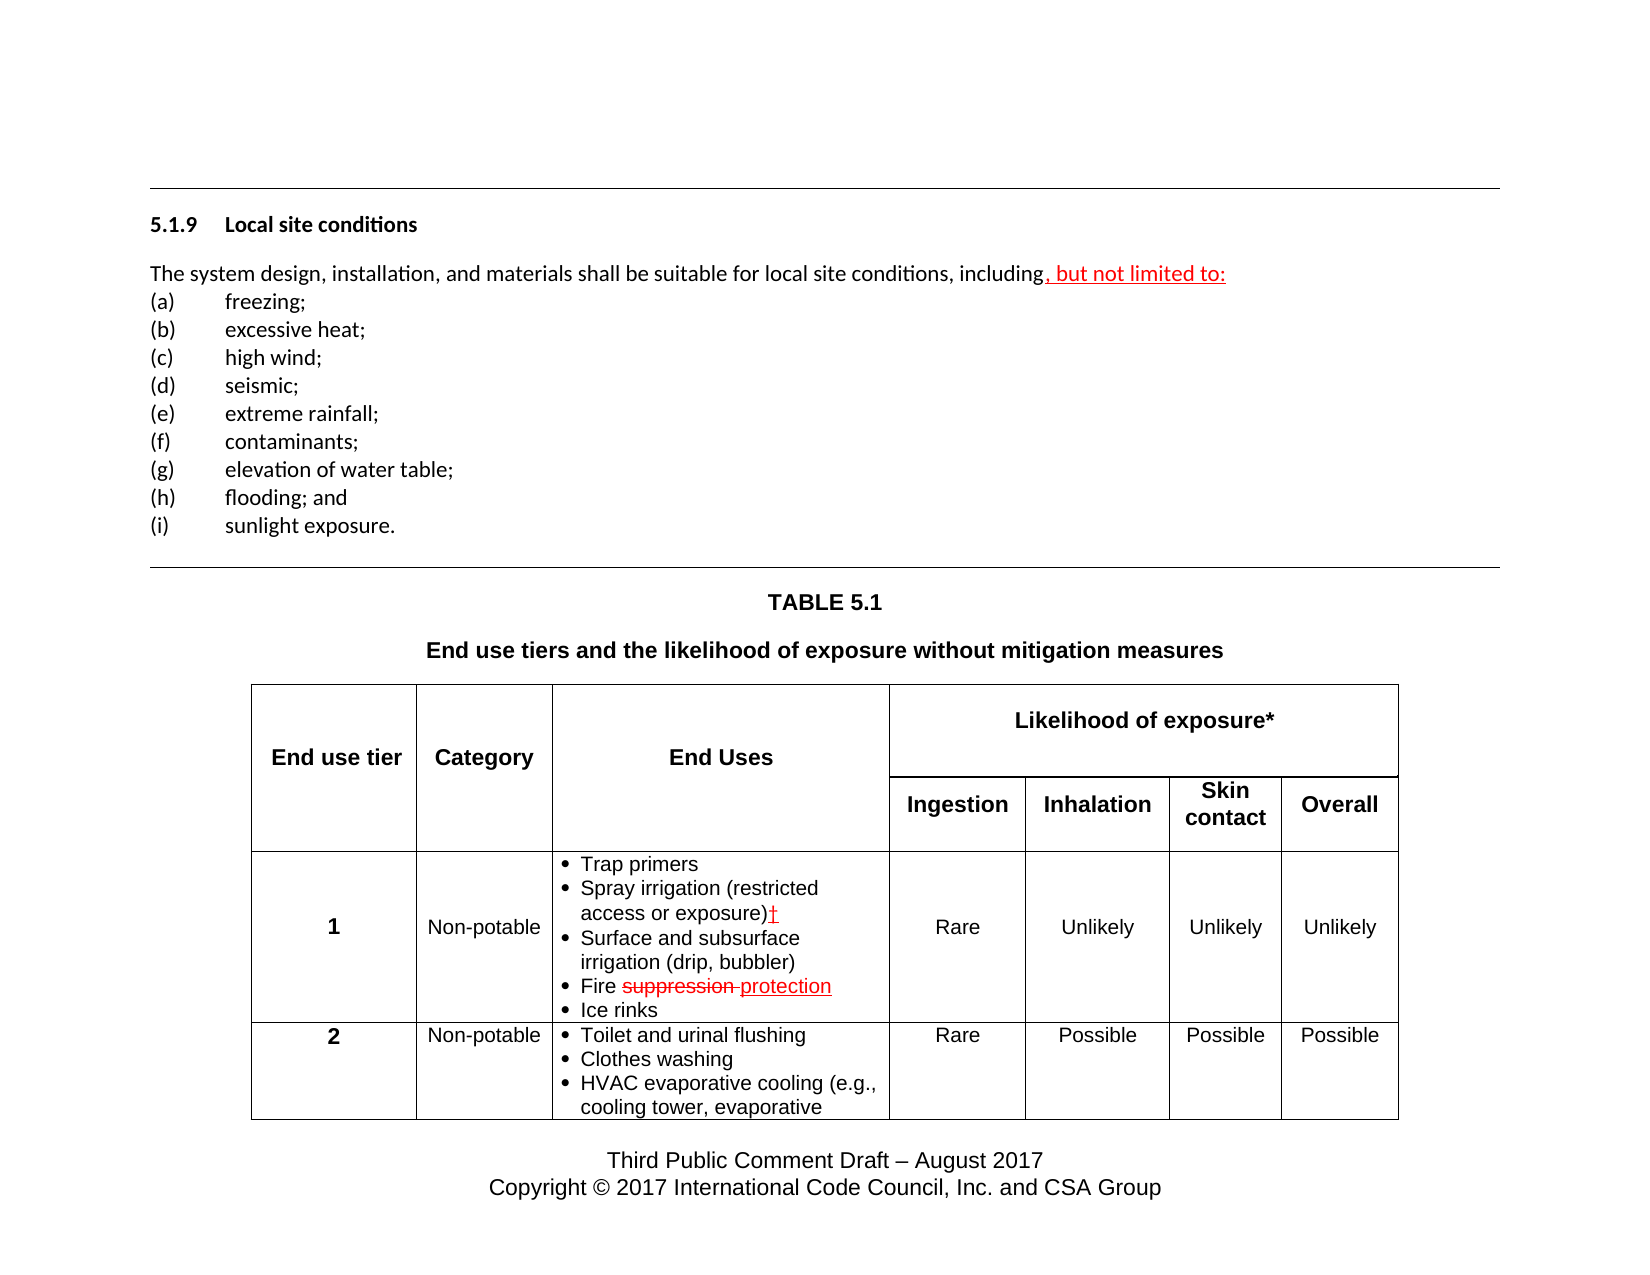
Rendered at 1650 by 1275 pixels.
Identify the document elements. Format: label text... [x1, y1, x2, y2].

text (i) sunlight exposure. [150, 511, 1500, 539]
text (b) excessive heat; [150, 315, 1500, 343]
text (e) extreme rainfall; [150, 399, 1500, 427]
table_cell Rare [890, 1023, 1025, 1119]
text (c) high wind; [150, 343, 1500, 371]
table_cell Ingestion [890, 778, 1025, 851]
text The system design, installation, and materials shall be suitable for local site conditions, including, but not limited to: [150, 259, 1500, 287]
table_cell Trap primers Spray irrigation (restricted access or exposure)† Surface and subsurface irrigation (drip, bubbler) Fire suppression protection Ice rinks [553, 852, 889, 1022]
text (d) seismic; [150, 371, 1500, 399]
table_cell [553, 1023, 889, 1119]
table_cell Inhalation [1026, 778, 1169, 851]
table_cell Non-potable [417, 1023, 552, 1119]
table_cell Overall [1282, 778, 1398, 851]
table_cell Unlikely [1170, 852, 1281, 1022]
table_cell Unlikely [1026, 852, 1169, 1022]
text (g) elevation of water table; [150, 455, 1500, 483]
text 5.1.9 Local site conditions [150, 210, 1500, 238]
table_cell Possible [1026, 1023, 1169, 1119]
text (h) flooding; and [150, 483, 1500, 511]
table_cell Non-potable [417, 852, 552, 1022]
table_cell Rare [890, 852, 1025, 1022]
table_cell Skin contact [1170, 778, 1281, 851]
table_cell Possible [1170, 1023, 1281, 1119]
text End use tiers and the likelihood of exposure without mitigation measures [150, 637, 1500, 663]
table_header End use tier [252, 685, 416, 851]
table_header Category [417, 685, 552, 851]
text (a) freezing; [150, 287, 1500, 315]
table_cell Unlikely [1282, 852, 1398, 1022]
table_header End Uses [553, 685, 889, 851]
text TABLE 5.1 [150, 589, 1500, 616]
table_header Likelihood of exposure* [890, 685, 1398, 776]
text (f) contaminants; [150, 427, 1500, 455]
table_cell Possible [1282, 1023, 1398, 1119]
table_cell 1 [252, 852, 416, 1022]
table_cell 2 [252, 1023, 416, 1119]
